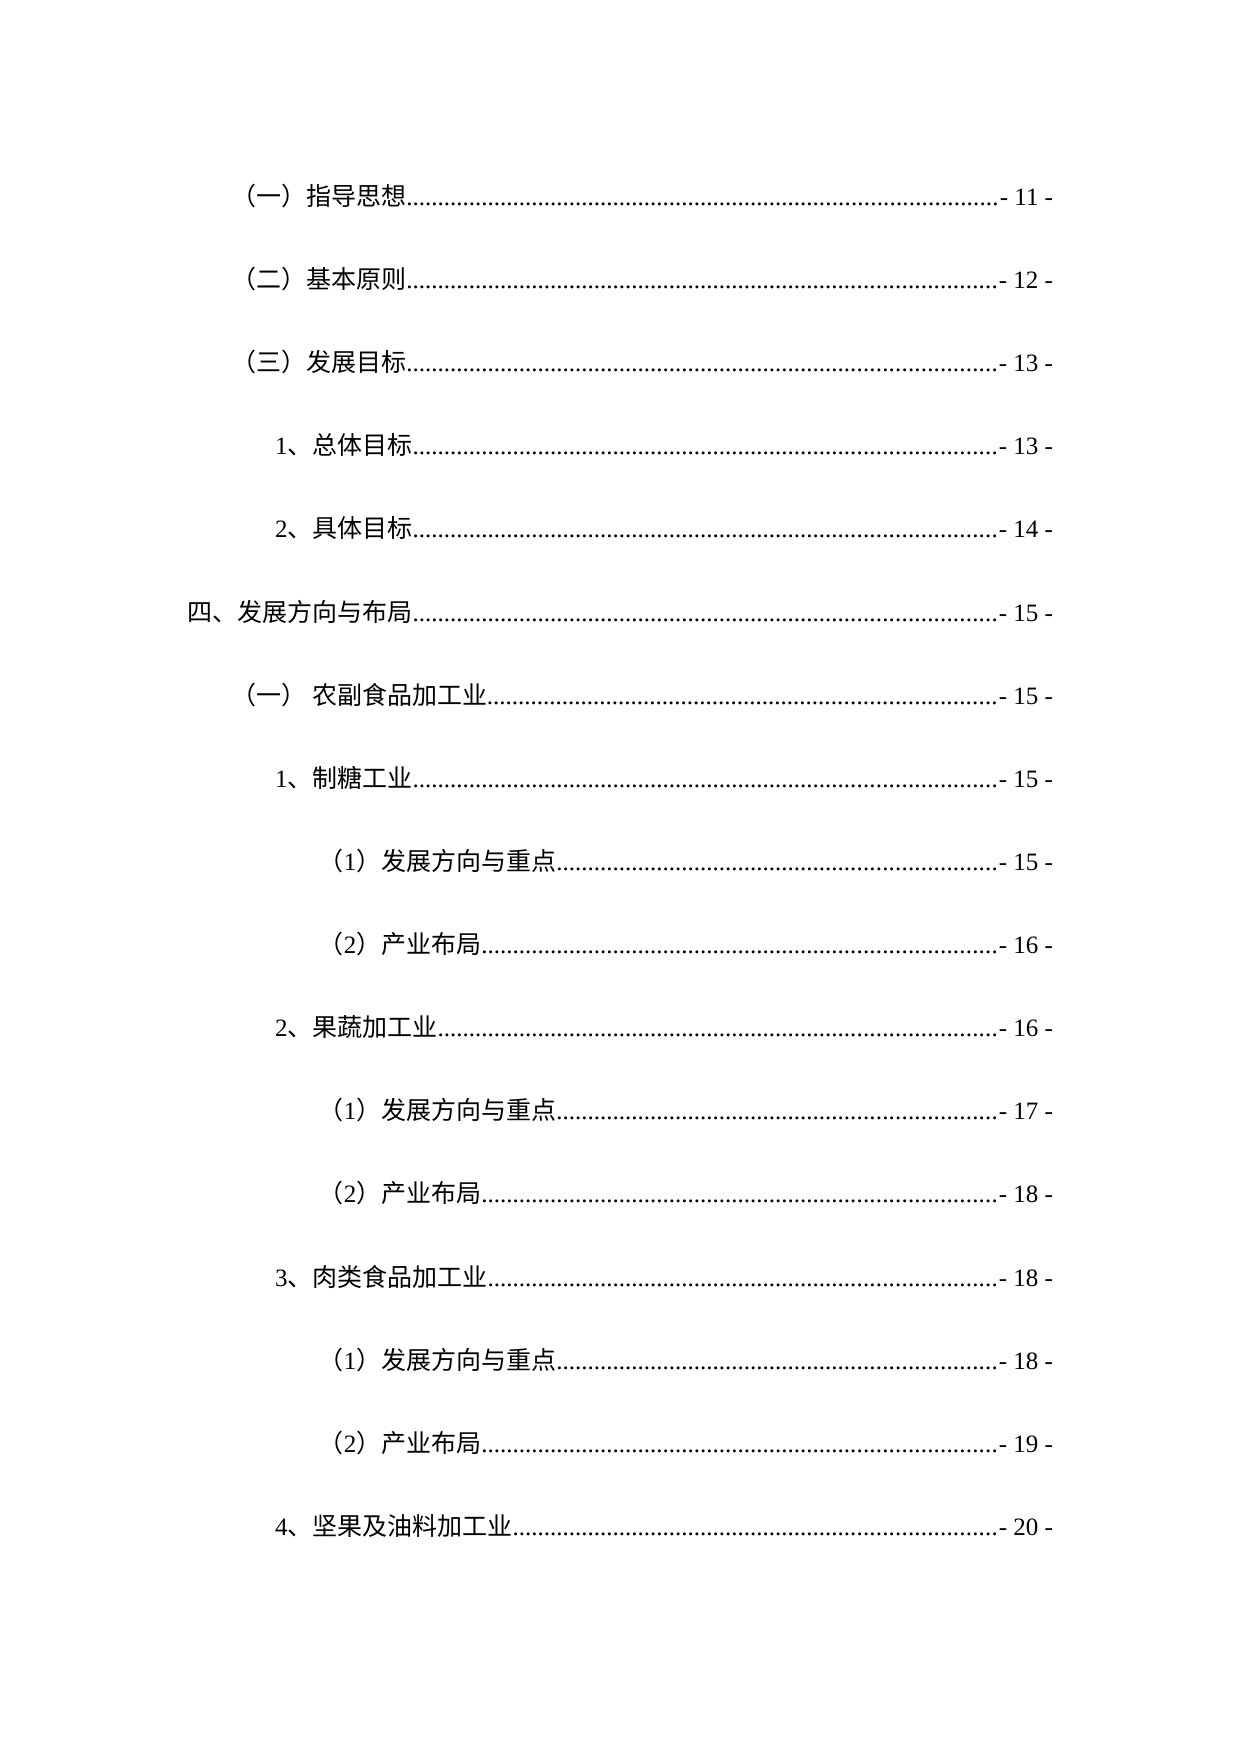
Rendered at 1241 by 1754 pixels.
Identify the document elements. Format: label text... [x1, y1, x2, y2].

text （1）发展方向与重点 - 15 - [319, 827, 1053, 892]
text （1）发展方向与重点 - 17 - [319, 1076, 1053, 1141]
text 3、肉类食品加工业 - 18 - [275, 1243, 1053, 1308]
text 2、果蔬加工业 - 16 - [275, 993, 1053, 1058]
text （2）产业布局 - 19 - [319, 1409, 1053, 1474]
text （二）基本原则 - 12 - [231, 245, 1053, 310]
text （2）产业布局 - 16 - [319, 910, 1053, 975]
text 4、坚果及油料加工业 - 20 - [275, 1492, 1053, 1557]
text （一）指导思想 - 11 - [231, 162, 1053, 227]
text 四、发展方向与布局 - 15 - [187, 578, 1053, 643]
text （三）发展目标 - 13 - [231, 328, 1053, 393]
text （一） 农副食品加工业 - 15 - [231, 661, 1053, 726]
text （1）发展方向与重点 - 18 - [319, 1326, 1053, 1391]
text 1、总体目标 - 13 - [275, 411, 1053, 476]
text （2）产业布局 - 18 - [319, 1159, 1053, 1224]
text 1、制糖工业 - 15 - [275, 744, 1053, 809]
text 2、具体目标 - 14 - [275, 494, 1053, 559]
